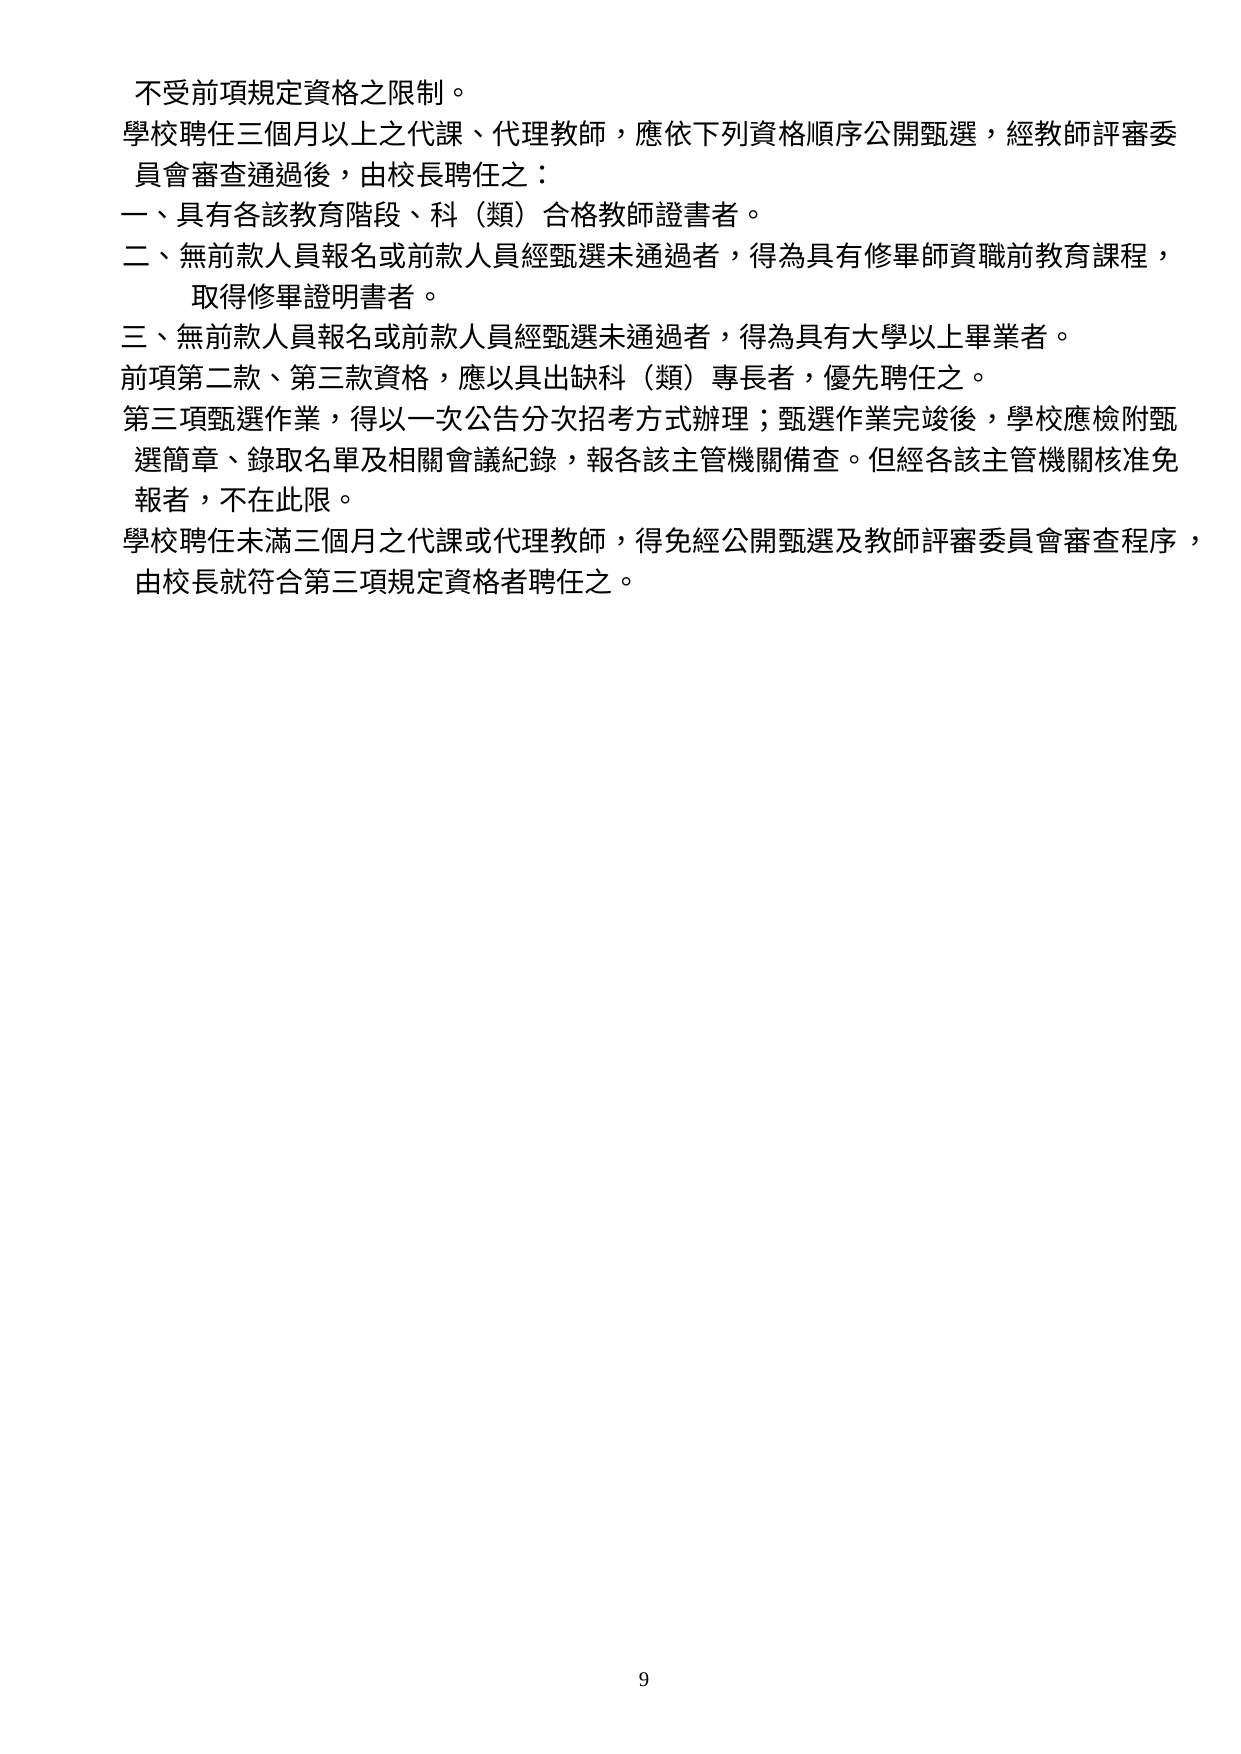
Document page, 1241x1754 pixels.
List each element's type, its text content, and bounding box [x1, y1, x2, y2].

text 二、無前款人員報名或前款人員經甄選未通過者，得為具有修畢師資職前教育課程，取得修畢證明書者。 [106, 234, 1181, 315]
text 學校聘任未滿三個月之代課或代理教師，得免經公開甄選及教師評審委員會審查程序，由校長就符合第三項規定資格者聘任之。 [106, 519, 1181, 600]
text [106, 71, 1181, 112]
text 第三項甄選作業，得以一次公告分次招考方式辦理；甄選作業完竣後，學校應檢附甄選簡章、錄取名單及相關會議紀錄，報各該主管機關備查。但經各該主管機關核准免報者，不在此限。 [106, 397, 1181, 519]
text 一、具有各該教育階段、科（類）合格教師證書者。 [106, 193, 1181, 234]
text 學校聘任三個月以上之代課、代理教師，應依下列資格順序公開甄選，經教師評審委員會審查通過後，由校長聘任之： [106, 112, 1181, 193]
text 前項第二款、第三款資格，應以具出缺科（類）專長者，優先聘任之。 [106, 356, 1181, 397]
text 三、無前款人員報名或前款人員經甄選未通過者，得為具有大學以上畢業者。 [106, 315, 1181, 356]
